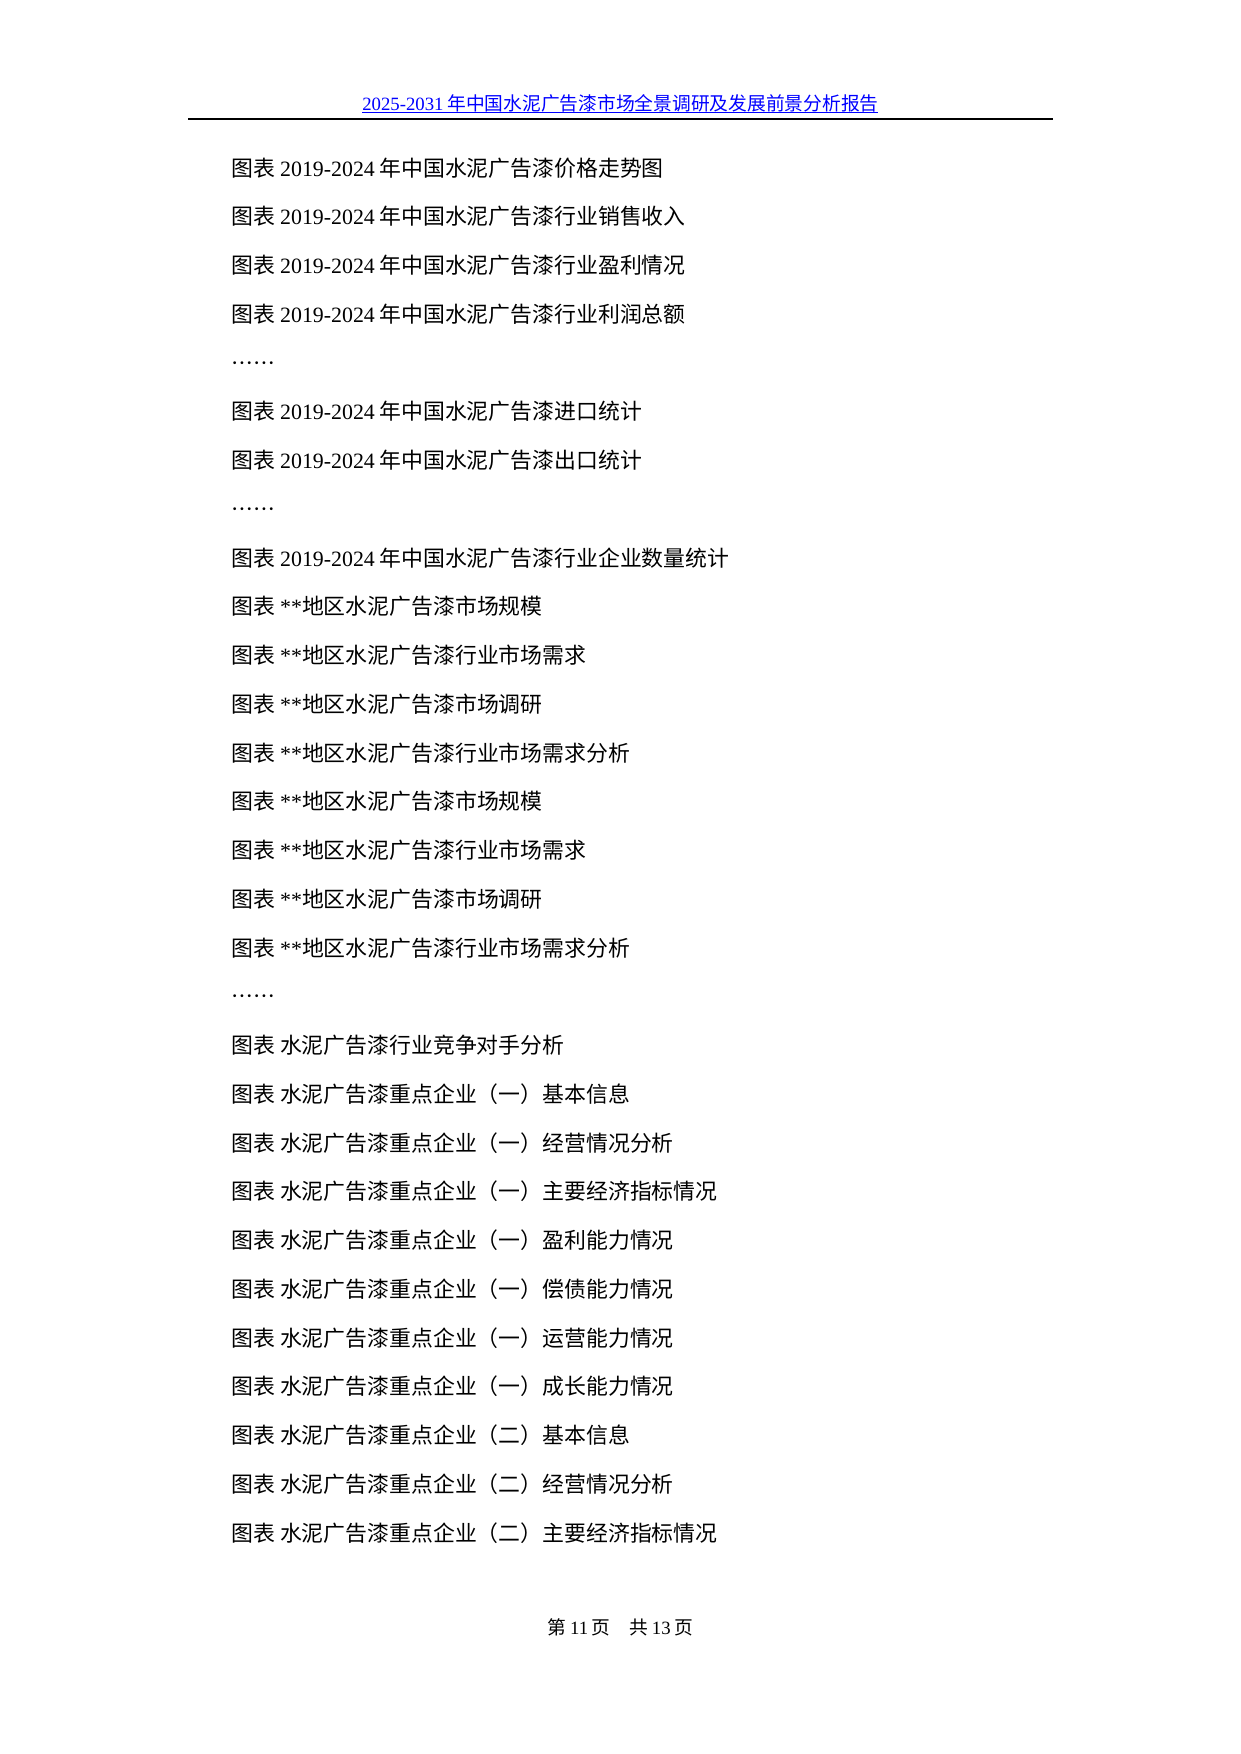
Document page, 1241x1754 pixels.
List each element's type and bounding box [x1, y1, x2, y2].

text [187, 150, 1053, 1548]
